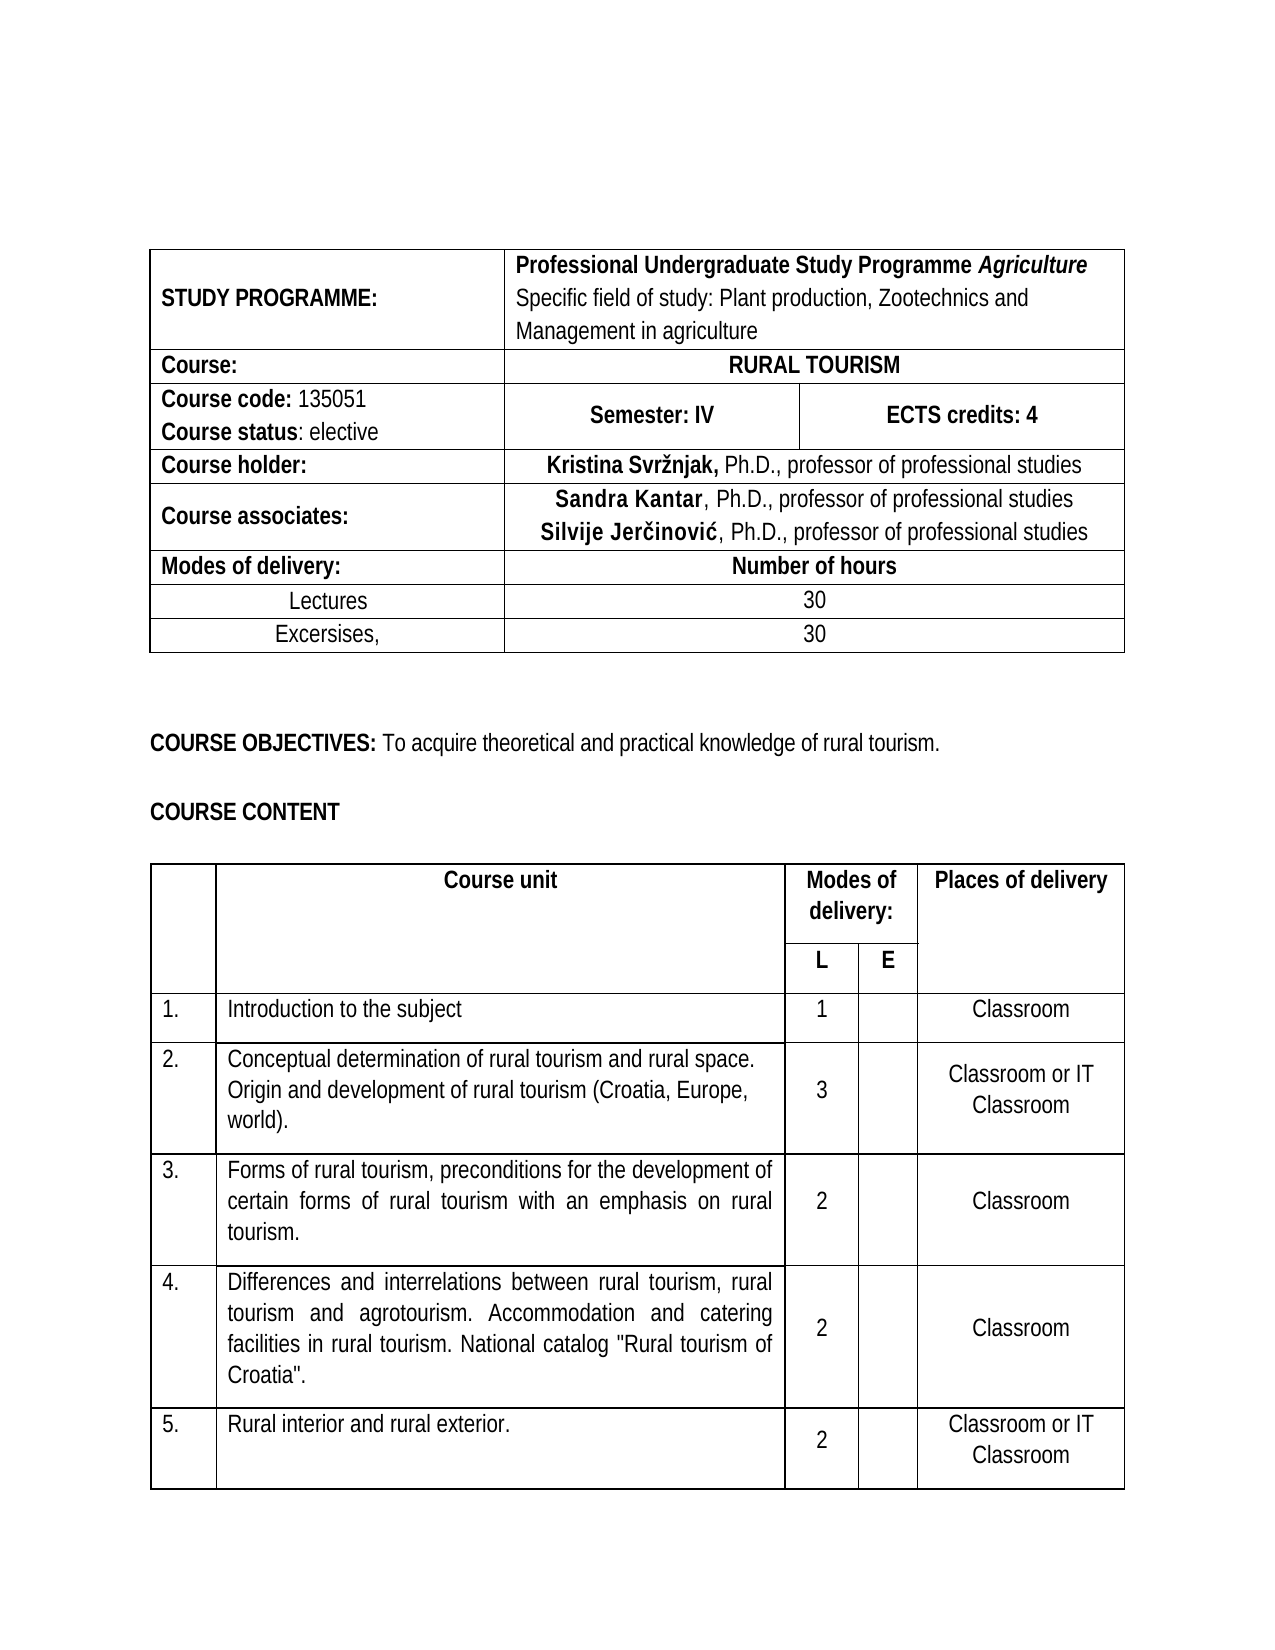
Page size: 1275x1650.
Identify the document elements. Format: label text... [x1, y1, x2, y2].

table_cell 1 [786, 994, 858, 1042]
table_cell 30 [505, 585, 1124, 618]
table_cell Classroom or IT Classroom [918, 1043, 1124, 1153]
table_cell Sandra Kantar, Ph.D., professor of professional studies Silvije Jerčinović, Ph.D., professor of professional studies [505, 484, 1124, 550]
table_cell Classroom [918, 994, 1124, 1042]
table_cell Classroom [918, 1266, 1124, 1407]
table_cell [859, 1155, 917, 1265]
table_cell Lectures [151, 585, 504, 618]
table_cell 3 [786, 1043, 858, 1153]
table_cell Course: [151, 350, 504, 382]
table_cell Semester: IV [505, 384, 799, 449]
table_cell Conceptual determination of rural tourism and rural space. Origin and development of rural tourism (Croatia, Europe, world). [217, 1044, 784, 1153]
table_header STUDY PROGRAMME: [151, 250, 504, 348]
table_cell Course holder: [151, 450, 504, 483]
table_header Professional Undergraduate Study Programme Agriculture Specific field of study: Plant production, Zootechnics and Management in agriculture [505, 250, 1124, 348]
table_header Modes of delivery: [786, 865, 917, 943]
table_cell Kristina Svržnjak, Ph.D., professor of professional studies [505, 450, 1124, 483]
table_cell Forms of rural tourism, preconditions for the development of certain forms of rural tourism with an emphasis on rural tourism. [217, 1155, 784, 1265]
table_header Course unit [217, 865, 784, 992]
table_cell [859, 1409, 917, 1488]
text COURSE CONTENT [150, 797, 1127, 826]
table_cell 1. [152, 994, 215, 1042]
table_cell 2 [786, 1266, 858, 1407]
table_cell Course associates: [151, 484, 504, 550]
table_cell Excersises, [151, 619, 504, 652]
table_cell 2 [786, 1409, 858, 1488]
text COURSE OBJECTIVES: To acquire theoretical and practical knowledge of rural tourism. [150, 728, 1129, 757]
table_cell Modes of delivery: [151, 551, 504, 584]
table_cell ECTS credits: 4 [800, 384, 1124, 449]
table_header [152, 865, 215, 992]
table_cell Classroom [918, 1155, 1124, 1265]
table_cell 30 [505, 619, 1124, 652]
table_cell Differences and interrelations between rural tourism, rural tourism and agrotourism. Accommodation and catering facilities in rural tourism. National catalog "Rural tourism of Croatia". [217, 1267, 784, 1407]
table_cell Course code: 135051 Course status: elective [151, 384, 504, 449]
table_cell Number of hours [505, 551, 1124, 584]
table_cell [859, 994, 917, 1042]
table_header Places of delivery [918, 865, 1124, 992]
table_cell [859, 1043, 917, 1153]
table_cell 5. [152, 1409, 216, 1488]
table_cell 3. [152, 1155, 216, 1265]
table_cell 2. [152, 1043, 215, 1153]
table_cell 2 [786, 1155, 858, 1265]
table_cell L [786, 944, 858, 992]
table_cell 4. [152, 1266, 216, 1407]
table_cell E [859, 944, 917, 992]
table_cell [859, 1266, 917, 1407]
table_cell RURAL TOURISM [505, 350, 1124, 382]
table_cell Rural interior and rural exterior. [217, 1409, 784, 1488]
table_cell Classroom or IT Classroom [918, 1409, 1124, 1488]
table_cell Introduction to the subject [217, 994, 784, 1042]
